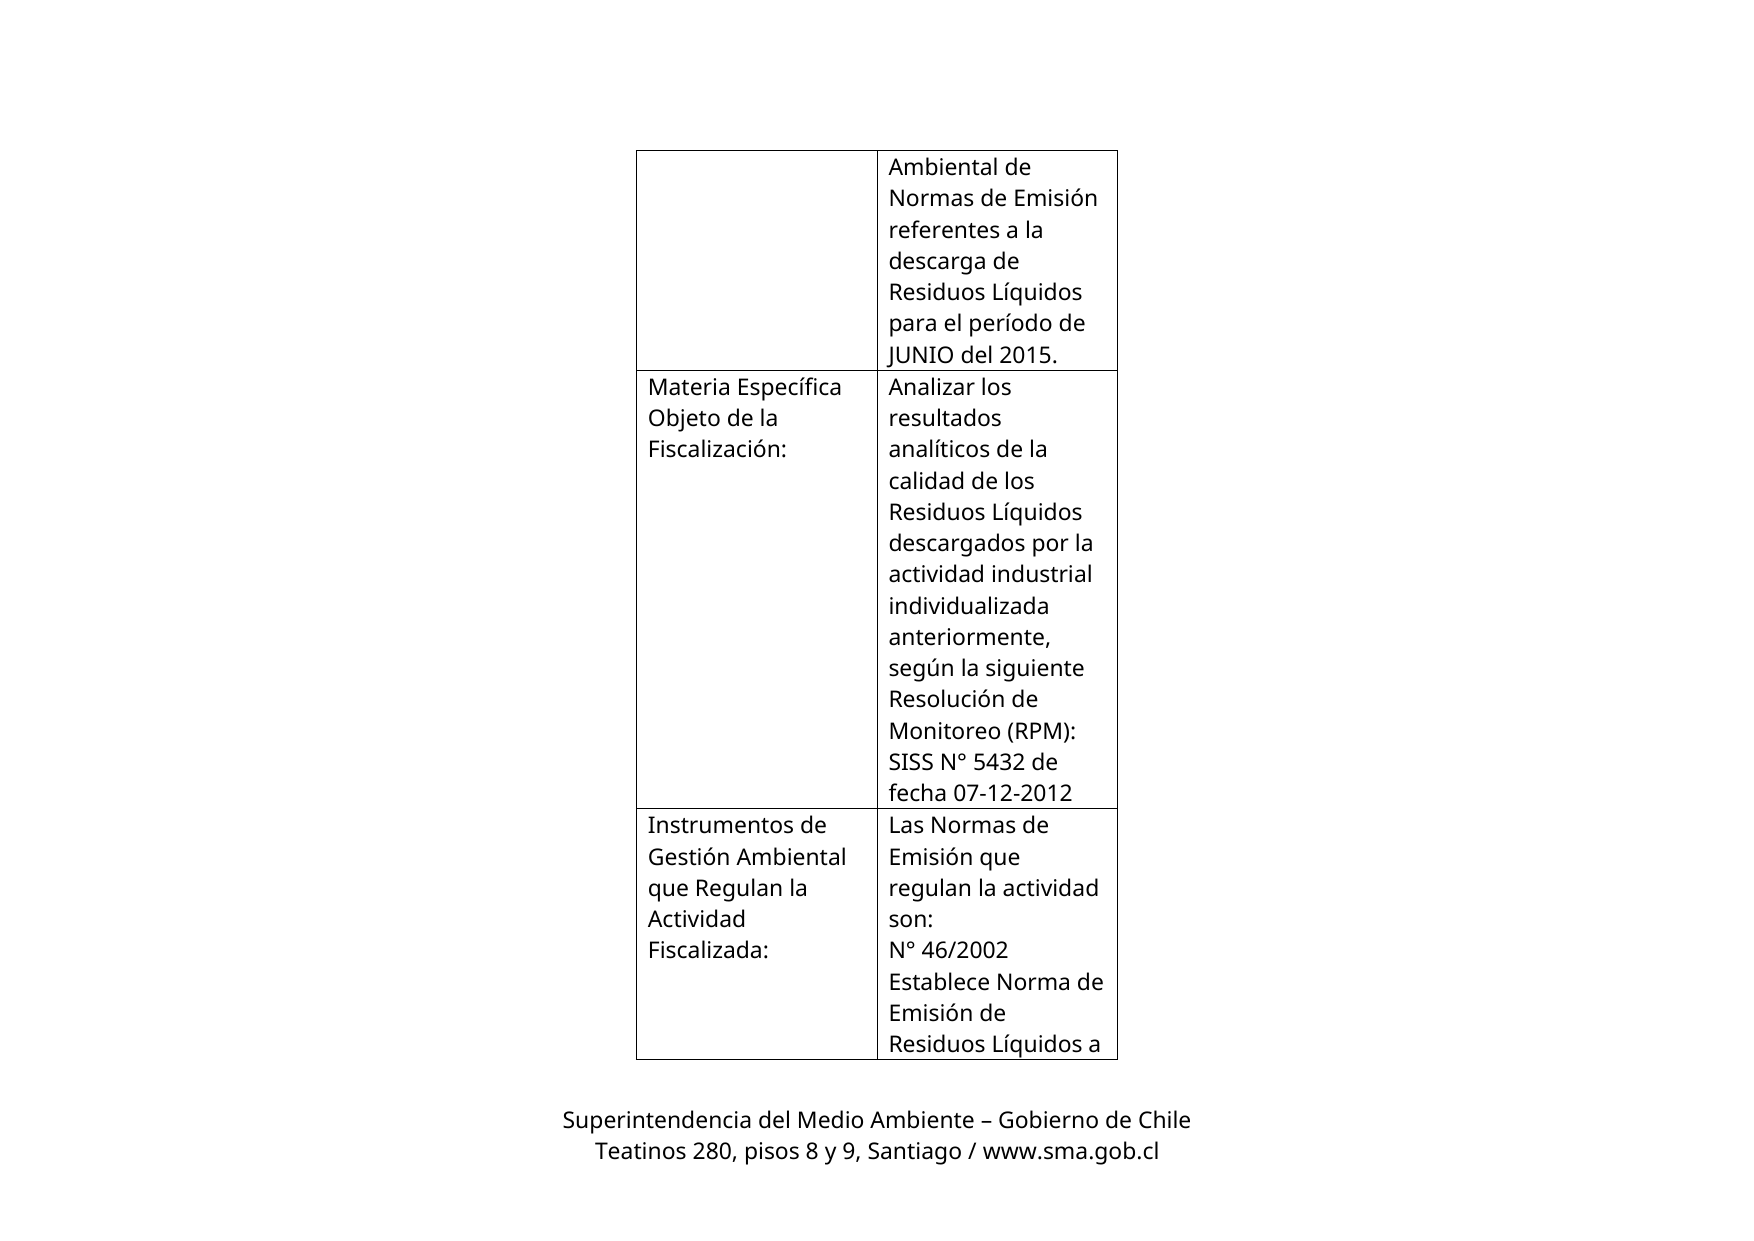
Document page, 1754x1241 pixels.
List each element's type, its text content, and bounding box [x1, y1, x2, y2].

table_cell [878, 809, 1117, 1059]
table_cell Analizar los resultados analíticos de la calidad de los Residuos Líquidos descargados por la actividad industrial individualizada anteriormente, según la siguiente Resolución de Monitoreo (RPM): SISS N° 5432 de fecha 07-12-2012 [878, 371, 1117, 808]
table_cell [637, 809, 877, 1059]
table_cell Materia Específica Objeto de la Fiscalización: [637, 371, 877, 808]
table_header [878, 151, 1117, 370]
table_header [637, 151, 877, 370]
